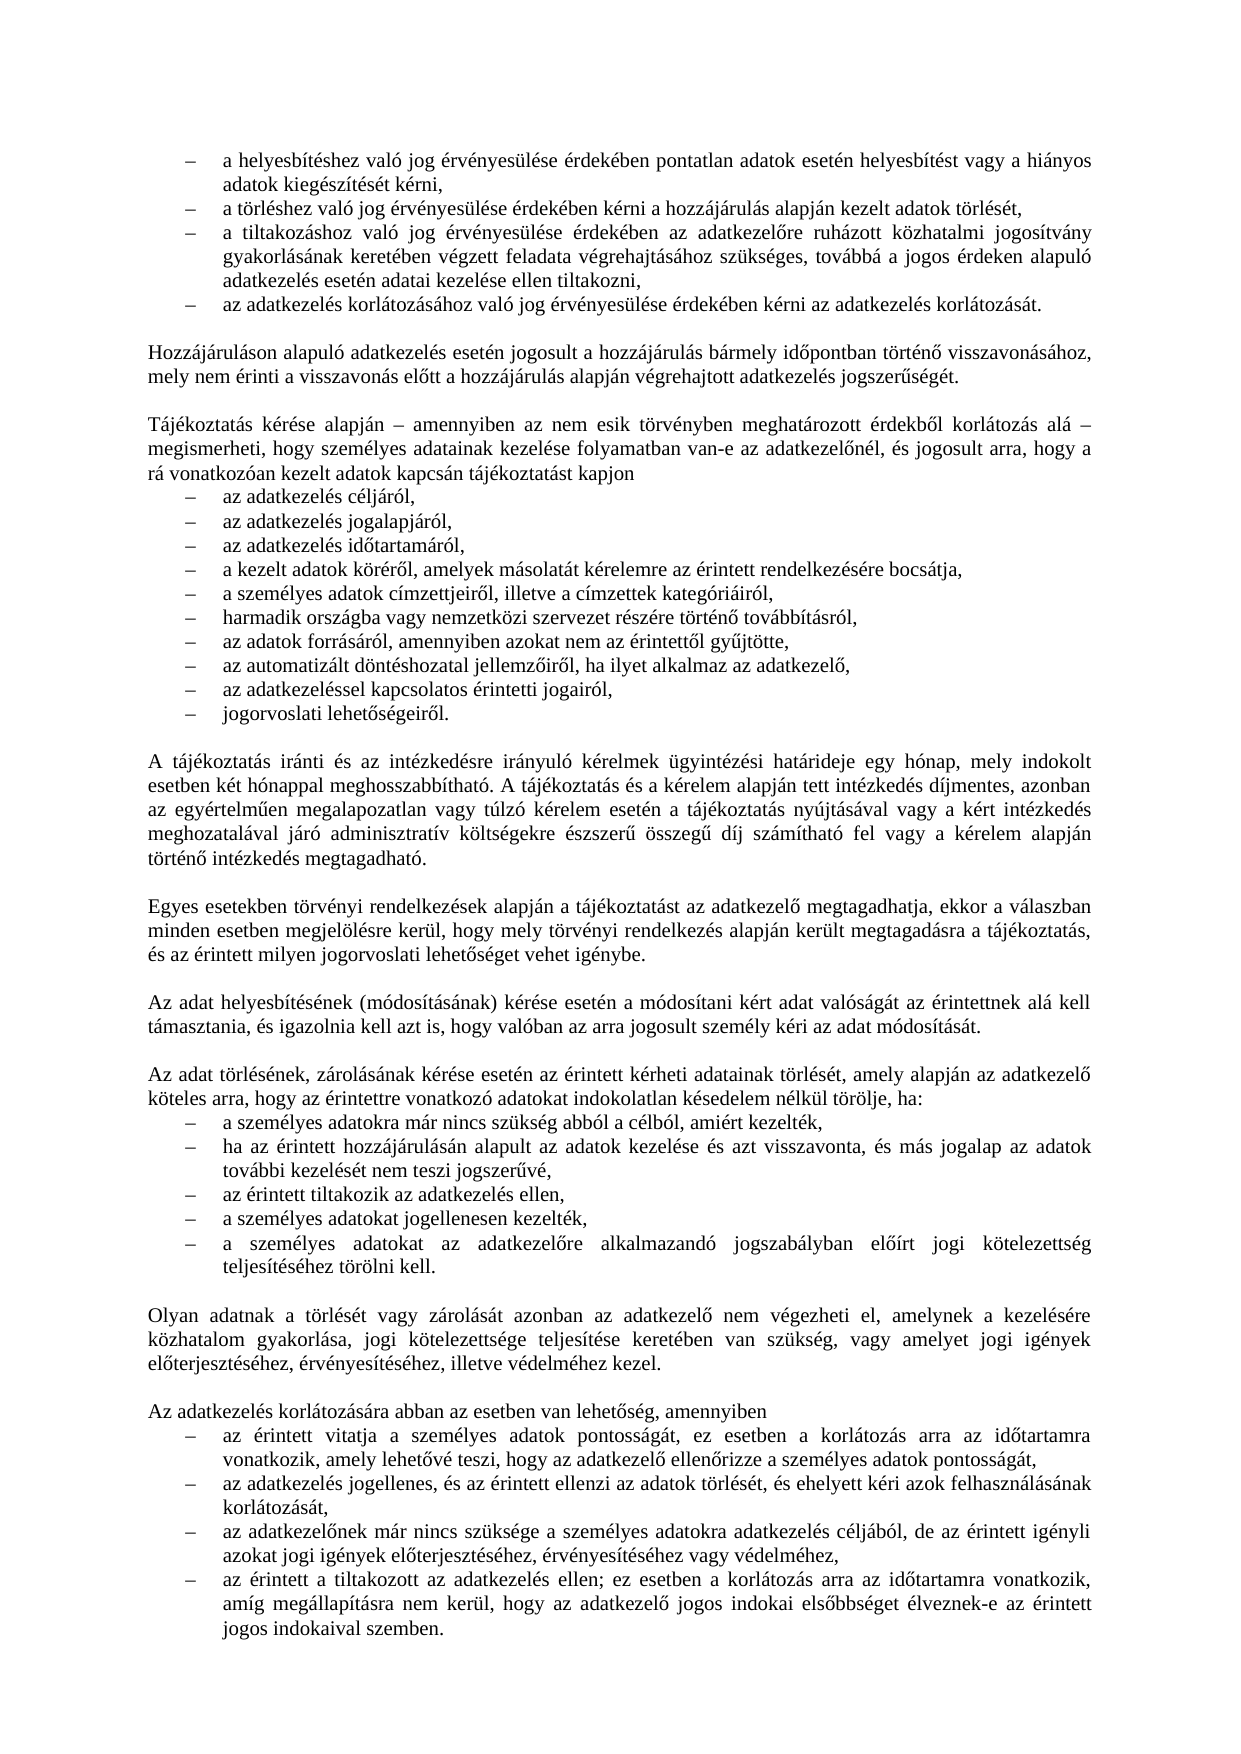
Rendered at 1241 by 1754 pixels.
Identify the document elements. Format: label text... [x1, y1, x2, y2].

list az adatkezelés időtartamáról, [185, 533, 1093, 557]
text Az adat törlésének, zárolásának kérése esetén az érintett kérheti adatainak törlését, amely alapján az adatkezelő köteles arra, hogy az érintettre vonatkozó adatokat indokolatlan késedelem nélkül törölje, ha: [148, 1062, 1093, 1110]
list az adatkezelés jogalapjáról, [185, 508, 1093, 533]
list az érintett vitatja a személyes adatok pontosságát, ez esetben a korlátozás arra az időtartamra vonatkozik, amely lehetővé teszi, hogy az adatkezelő ellenőrizze a személyes adatok pontosságát, [185, 1423, 1093, 1471]
text Olyan adatnak a törlését vagy zárolását azonban az adatkezelő nem végezheti el, amelynek a kezelésére közhatalom gyakorlása, jogi kötelezettsége teljesítése keretében van szükség, vagy amelyet jogi igények előterjesztéséhez, érvényesítéséhez, illetve védelméhez kezel. [148, 1303, 1093, 1375]
text Az adatkezelés korlátozására abban az esetben van lehetőség, amennyiben [148, 1399, 1093, 1423]
list az adatkezelés korlátozásához való jog érvényesülése érdekében kérni az adatkezelés korlátozását. [185, 292, 1093, 316]
list az adatkezelés céljáról, [185, 484, 1093, 508]
list a személyes adatokat jogellenesen kezelték, [185, 1206, 1093, 1230]
list a kezelt adatok köréről, amelyek másolatát kérelemre az érintett rendelkezésére bocsátja, [185, 557, 1093, 581]
list az adatkezeléssel kapcsolatos érintetti jogairól, [185, 677, 1093, 701]
text A tájékoztatás iránti és az intézkedésre irányuló kérelmek ügyintézési határideje egy hónap, mely indokolt esetben két hónappal meghosszabbítható. A tájékoztatás és a kérelem alapján tett intézkedés díjmentes, azonban az egyértelműen megalapozatlan vagy túlzó kérelem esetén a tájékoztatás nyújtásával vagy a kért intézkedés meghozatalával járó adminisztratív költségekre észszerű összegű díj számítható fel vagy a kérelem alapján történő intézkedés megtagadható. [148, 749, 1093, 869]
list az automatizált döntéshozatal jellemzőiről, ha ilyet alkalmaz az adatkezelő, [185, 653, 1093, 677]
text Hozzájáruláson alapuló adatkezelés esetén jogosult a hozzájárulás bármely időpontban történő visszavonásához, mely nem érinti a visszavonás előtt a hozzájárulás alapján végrehajtott adatkezelés jogszerűségét. [148, 340, 1093, 388]
list a helyesbítéshez való jog érvényesülése érdekében pontatlan adatok esetén helyesbítést vagy a hiányos adatok kiegészítését kérni, [185, 148, 1093, 196]
list a tiltakozáshoz való jog érvényesülése érdekében az adatkezelőre ruházott közhatalmi jogosítvány gyakorlásának keretében végzett feladata végrehajtásához szükséges, továbbá a jogos érdeken alapuló adatkezelés esetén adatai kezelése ellen tiltakozni, [185, 220, 1093, 292]
list a személyes adatokra már nincs szükség abból a célból, amiért kezelték, [185, 1110, 1093, 1134]
list az érintett a tiltakozott az adatkezelés ellen; ez esetben a korlátozás arra az időtartamra vonatkozik, amíg megállapításra nem kerül, hogy az adatkezelő jogos indokai elsőbbséget élveznek-e az érintett jogos indokaival szemben. [185, 1567, 1093, 1639]
list a személyes adatokat az adatkezelőre alkalmazandó jogszabályban előírt jogi kötelezettség teljesítéséhez törölni kell. [185, 1230, 1093, 1278]
list az adatok forrásáról, amennyiben azokat nem az érintettől gyűjtötte, [185, 629, 1093, 653]
list az adatkezelés jogellenes, és az érintett ellenzi az adatok törlését, és ehelyett kéri azok felhasználásának korlátozását, [185, 1471, 1093, 1519]
text Tájékoztatás kérése alapján – amennyiben az nem esik törvényben meghatározott érdekből korlátozás alá – megismerheti, hogy személyes adatainak kezelése folyamatban van-e az adatkezelőnél, és jogosult arra, hogy a rá vonatkozóan kezelt adatok kapcsán tájékoztatást kapjon [148, 412, 1093, 484]
list jogorvoslati lehetőségeiről. [185, 701, 1093, 725]
list harmadik országba vagy nemzetközi szervezet részére történő továbbításról, [185, 605, 1093, 629]
list a törléshez való jog érvényesülése érdekében kérni a hozzájárulás alapján kezelt adatok törlését, [185, 196, 1093, 220]
list az érintett tiltakozik az adatkezelés ellen, [185, 1182, 1093, 1206]
text Az adat helyesbítésének (módosításának) kérése esetén a módosítani kért adat valóságát az érintettnek alá kell támasztania, és igazolnia kell azt is, hogy valóban az arra jogosult személy kéri az adat módosítását. [148, 990, 1093, 1038]
list ha az érintett hozzájárulásán alapult az adatok kezelése és azt visszavonta, és más jogalap az adatok további kezelését nem teszi jogszerűvé, [185, 1134, 1093, 1182]
list a személyes adatok címzettjeiről, illetve a címzettek kategóriáiról, [185, 581, 1093, 605]
list az adatkezelőnek már nincs szüksége a személyes adatokra adatkezelés céljából, de az érintett igényli azokat jogi igények előterjesztéséhez, érvényesítéséhez vagy védelméhez, [185, 1519, 1093, 1567]
text Egyes esetekben törvényi rendelkezések alapján a tájékoztatást az adatkezelő megtagadhatja, ekkor a válaszban minden esetben megjelölésre kerül, hogy mely törvényi rendelkezés alapján került megtagadásra a tájékoztatás, és az érintett milyen jogorvoslati lehetőséget vehet igénybe. [148, 893, 1093, 966]
